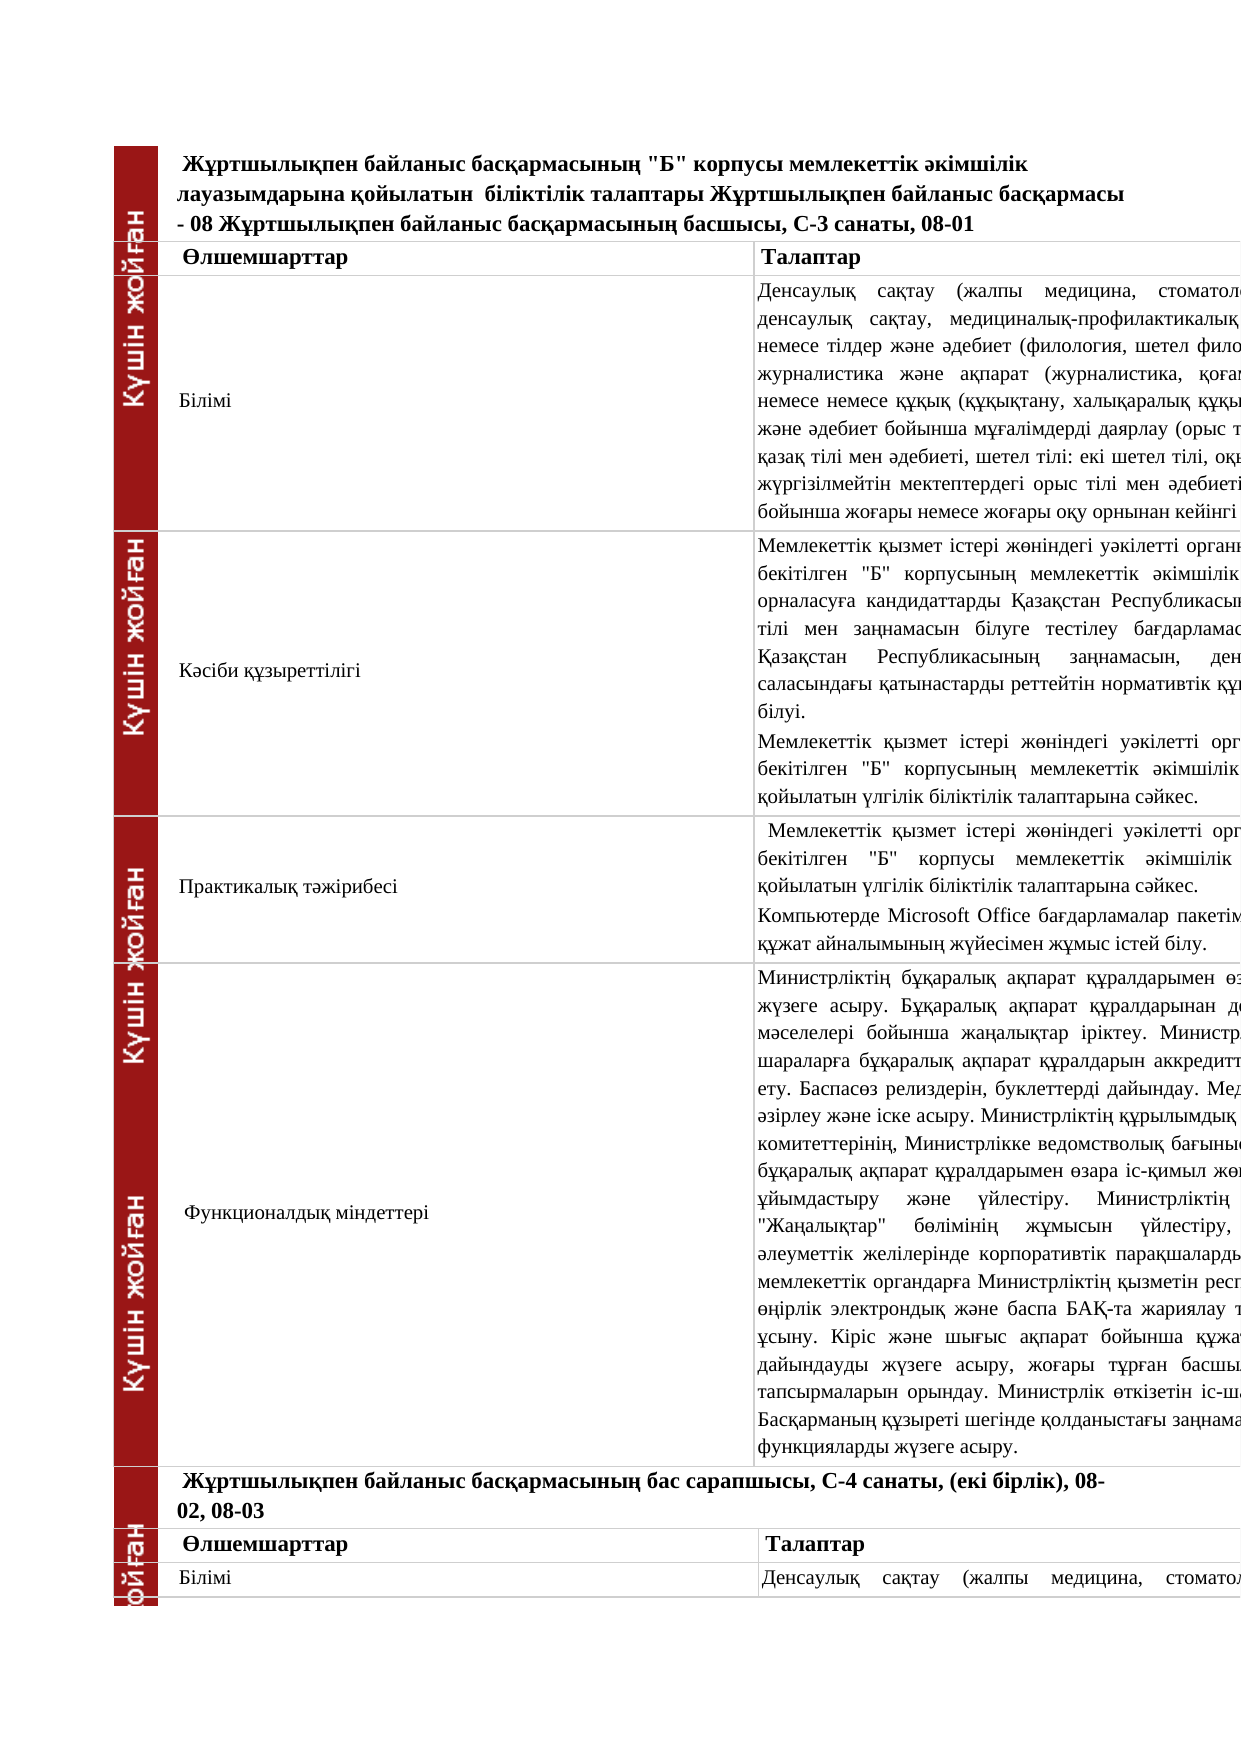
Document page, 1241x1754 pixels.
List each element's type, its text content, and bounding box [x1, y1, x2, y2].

table_cell Практикалық тәжірибесі [114, 817, 753, 962]
table_cell Білімі [114, 1563, 758, 1596]
table_header Өлшемшарттар [114, 242, 753, 275]
picture [114, 146, 158, 150]
picture [114, 1598, 158, 1606]
picture [114, 237, 158, 241]
table_cell Мемлекеттік қызмет істері жөніндегі уәкілетті органның бұйрығымен бекітілген "Б" корпусының мемлекеттік әкімшілік лауазымдарына орналасуға кандидаттарды Қазақстан Республикасының мемлекеттік тілі мен заңнамасын білуге тестілеу бағдарламасында көзделген Қазақстан Республикасының заңнамасын, денсаулық сақтау саласындағы қатынастарды реттейтін нормативтік құқықтық актілерді білуі. Мемлекеттік қызмет істері жөніндегі уәкілетті органның актіcімен бекітілген "Б" корпусының мемлекеттік әкімшілік лауазымдарына қойылатын үлгілік біліктілік талаптарына сәйкес. [755, 532, 1240, 815]
table_header Өлшемшарттар [114, 1529, 758, 1562]
table_header Талаптар [755, 242, 1240, 275]
table_cell Мемлекеттік қызмет істері жөніндегі уәкілетті органның актісімен бекітілген "Б" корпусы мемлекеттік әкімшілік лауазымдарына қойылатын үлгілік біліктілік талаптарына сәйкес. Компьютерде Microsoft Office бағдарламалар пакетімен, электрондық құжат айналымының жүйесімен жұмыс істей білу. [755, 817, 1240, 962]
table_header Талаптар [759, 1529, 1240, 1562]
text Жұртшылықпен байланыс басқармасының "Б" корпусы мемлекеттік әкімшілік лауазымдарына қойылатын біліктілік талаптары Жұртшылықпен байланыс басқармасы - 08 Жұртшылықпен байланыс басқармасының басшысы, С-3 санаты, 08-01 [112, 150, 1128, 237]
text Жұртшылықпен байланыс басқармасының бас сарапшысы, С-4 санаты, (екі бірлік), 08-02, 08-03 [112, 1467, 1128, 1524]
table_cell Білімі [114, 276, 753, 530]
picture [114, 1524, 158, 1528]
table_cell Министрліктің бұқаралық ақпарат құралдарымен өзара байланысты жүзеге асыру. Бұқаралық ақпарат құралдарынан денсаулық сақтау мәселелері бойынша жаңалықтар іріктеу. Министрлік өткізетін іс-шараларға бұқаралық ақпарат құралдарын аккредиттеуді қамтамасыз ету. Баспасөз релиздерін, буклеттерді дайындау. Медиа-жоспарларды әзірлеу және іске асыру. Министрліктің құрылымдық бөлімшелері мен комитеттерінің, Министрлікке ведомстволық бағынысты ұйымдардың бұқаралық ақпарат құралдарымен өзара іс-қимыл жөніндегі жұмысты ұйымдастыру және үйлестіру. Министрліктің Web-сайтының "Жаңалықтар" бөлімінің жұмысын үйлестіру, Министрліктің әлеуметтік желілерінде корпоративтік парақшаларды жүргізу. Тиісті мемлекеттік органдарға Министрліктің қызметін республикалық және өңірлік электрондық және баспа БАҚ-та жариялау туралы есептерді ұсыну. Кіріс және шығыс ақпарат бойынша құжаттарды уақтылы дайындауды жүзеге асыру, жоғары тұрған басшылықтың өзге де тапсырмаларын орындау. Министрлік өткізетін іс-шараларға қатысу. Басқарманың құзыреті шегінде қолданыстағы заңнамаға сәйкес өзге де функцияларды жүзеге асыру. [755, 964, 1240, 1466]
table_cell Кәсіби құзыреттілігі [114, 532, 753, 815]
table_cell Денсаулық сақтау (жалпы медицина, стоматология, қоғамдық денсаулық сақтау, медициналық-профилактикалық іс, педиатрия) немесе тілдер және әдебиет (филология, шетел филологиясы) немесе журналистика және ақпарат (журналистика, қоғаммен байланыс) немесе немесе құқық (құқықтану, халықаралық құқық) немесе тілдер және әдебиет бойынша мұғалімдерді даярлау (орыс тілі мен әдебиеті, қазақ тілі мен әдебиеті, шетел тілі: екі шетел тілі, оқыту қазақ тілінде жүргізілмейтін мектептердегі орыс тілі мен әдебиеті) мамандықтары бойынша жоғары немесе жоғары оқу орнынан кейінгі білім. [755, 276, 1240, 530]
table_cell Функционалдық міндеттері [114, 964, 753, 1466]
